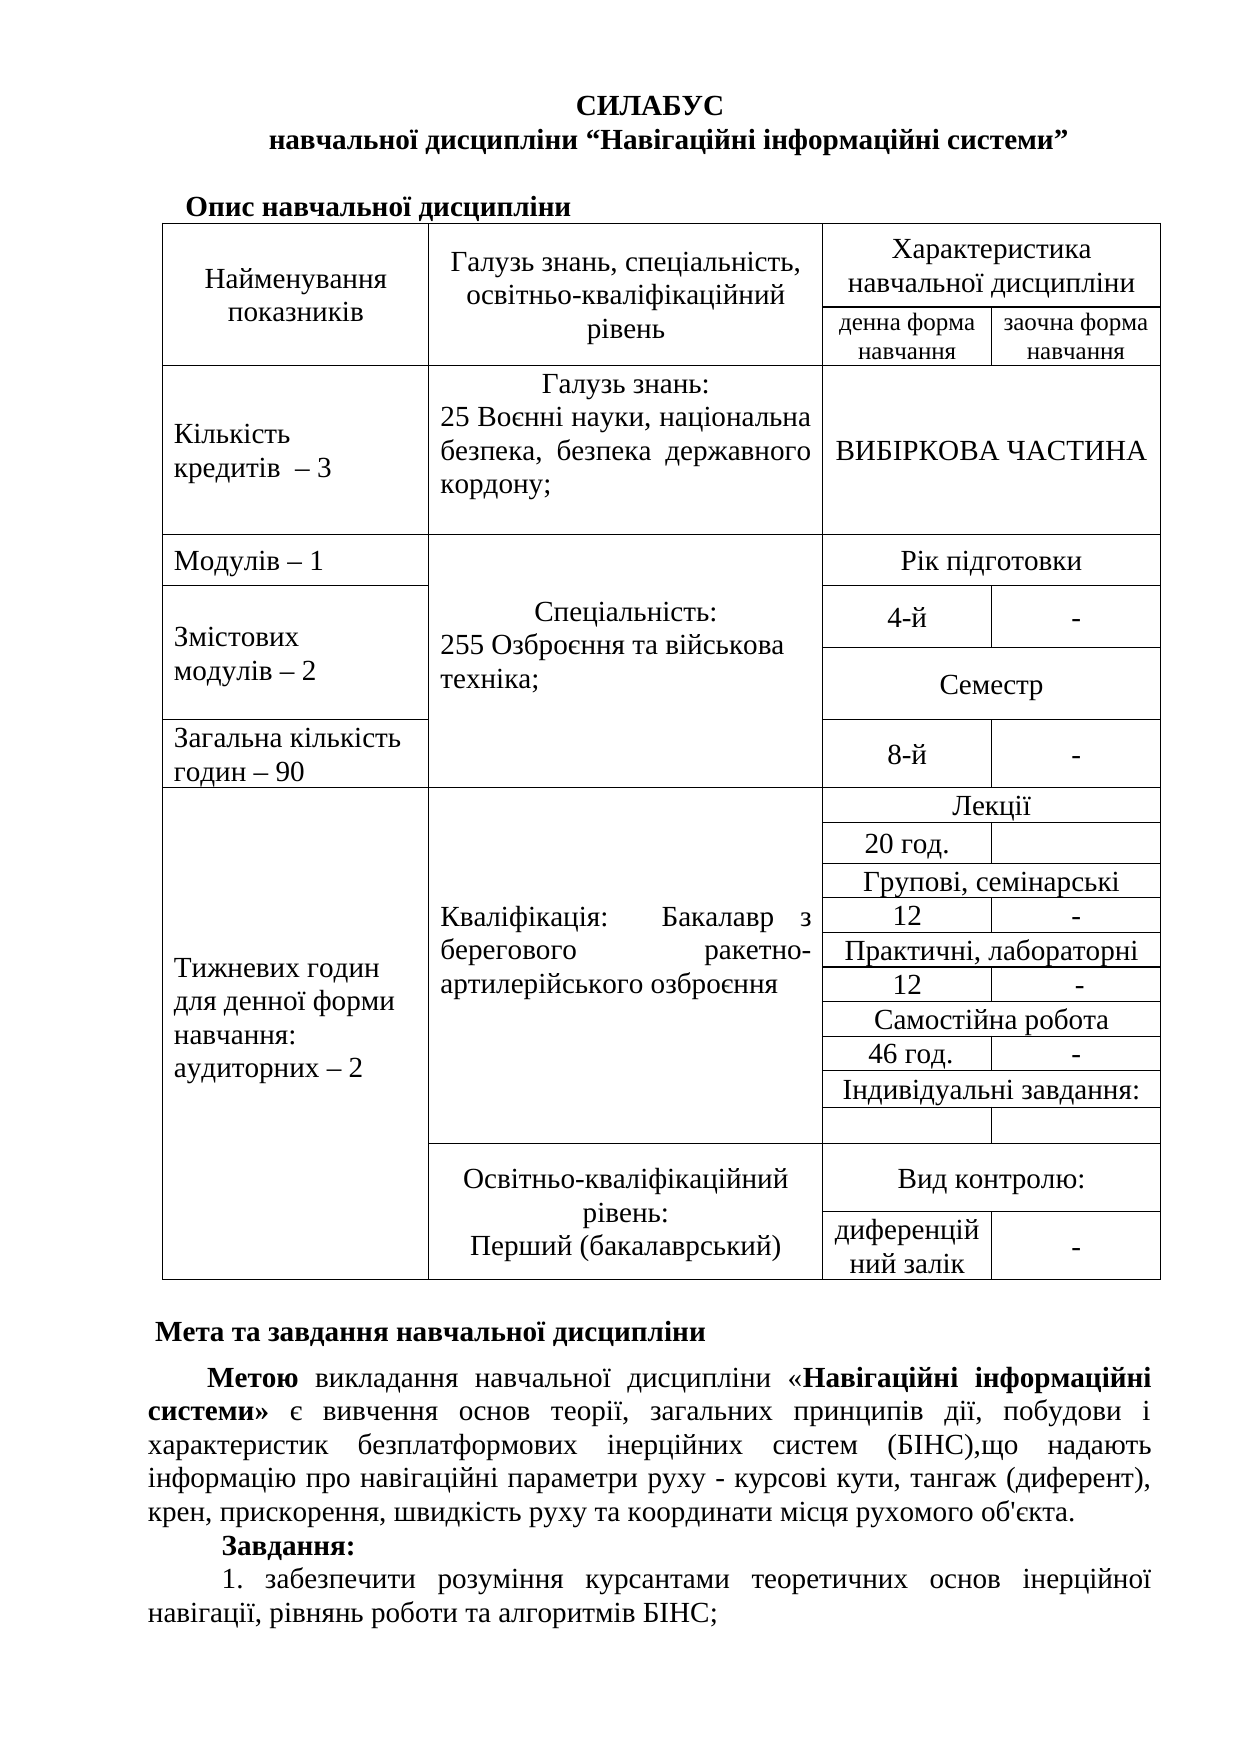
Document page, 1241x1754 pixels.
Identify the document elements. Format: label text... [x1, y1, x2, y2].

table_cell [992, 823, 1160, 863]
table_cell Практичні, лабораторні [823, 933, 1160, 966]
table_cell заочна форма навчання [992, 308, 1160, 365]
table_cell Спеціальність: 255 Озброєння та військова техніка; [429, 535, 822, 787]
table_cell Тижневих годин для денної форми навчання: аудиторних – 2 [163, 788, 428, 1279]
table_header Характеристика навчальної дисципліни [823, 224, 1160, 306]
table_cell Групові, семінарські [823, 864, 1160, 897]
table_cell Загальна кількість годин – 90 [163, 720, 428, 787]
table_cell 46 год. [823, 1037, 991, 1070]
table_header Найменування показників [163, 224, 428, 365]
table_cell - [992, 1212, 1160, 1279]
table_cell Кількість кредитів – 3 [163, 366, 428, 534]
text навчальної дисципліни “Навігаційні інформаційні системи” [185, 122, 1152, 156]
table_cell денна форма навчання [823, 308, 991, 365]
table_cell [992, 1108, 1160, 1143]
table_cell - [992, 968, 1160, 1001]
text 1. забезпечити розуміння курсантами теоретичних основ інерційної навігації, рівнянь роботи та алгоритмів БІНС; [148, 1561, 1152, 1628]
table_cell диференційний залік [823, 1212, 991, 1279]
table_cell 12 [823, 968, 991, 1001]
text СИЛАБУС [148, 88, 1152, 122]
table_cell - [992, 898, 1160, 932]
table_cell Рік підготовки [823, 535, 1160, 585]
table_cell Вид контролю: [823, 1144, 1160, 1211]
table_cell - [992, 1037, 1160, 1070]
text Метою викладання навчальної дисципліни «Навігаційні інформаційні системи» є вивчення основ теорії, загальних принципів дії, побудови і характеристик безплатформових інерційних систем (БІНС),що надають інформацію про навігаційні параметри руху - курсові кути, тангаж (диферент), крен, прискорення, швидкість руху та координати місця рухомого об'єкта. [148, 1360, 1152, 1528]
table_header Галузь знань, спеціальність, освітньо-кваліфікаційний рівень [429, 224, 822, 365]
table_cell 12 [823, 898, 991, 932]
text Завдання: [148, 1528, 1152, 1561]
table_cell Семестр [823, 648, 1160, 719]
table_cell 4-й [823, 586, 991, 647]
table_cell Самостійна робота [823, 1002, 1160, 1036]
text Опис навчальної дисципліни [185, 189, 1152, 223]
table_cell Лекції [823, 788, 1160, 822]
table_cell - [992, 720, 1160, 787]
table_cell Галузь знань: 25 Воєнні науки, національна безпека, безпека державного кордону; [429, 366, 822, 534]
table_cell Змістових модулів – 2 [163, 586, 428, 719]
table_cell Кваліфікація: Бакалавр з берегового ракетно-артилерійського озброєння [429, 788, 822, 1143]
table_cell Освітньо-кваліфікаційний рівень: Перший (бакалаврський) [429, 1144, 822, 1279]
table_cell ВИБІРКОВА ЧАСТИНА [823, 366, 1160, 534]
table_cell Модулів – 1 [163, 535, 428, 585]
table_cell 8-й [823, 720, 991, 787]
table_cell [823, 1108, 991, 1143]
table_cell Індивідуальні завдання: [823, 1071, 1160, 1107]
table_cell - [992, 586, 1160, 647]
text .Мета та завдання навчальної дисципліни [148, 1314, 1152, 1347]
table_cell 20 год. [823, 823, 991, 863]
